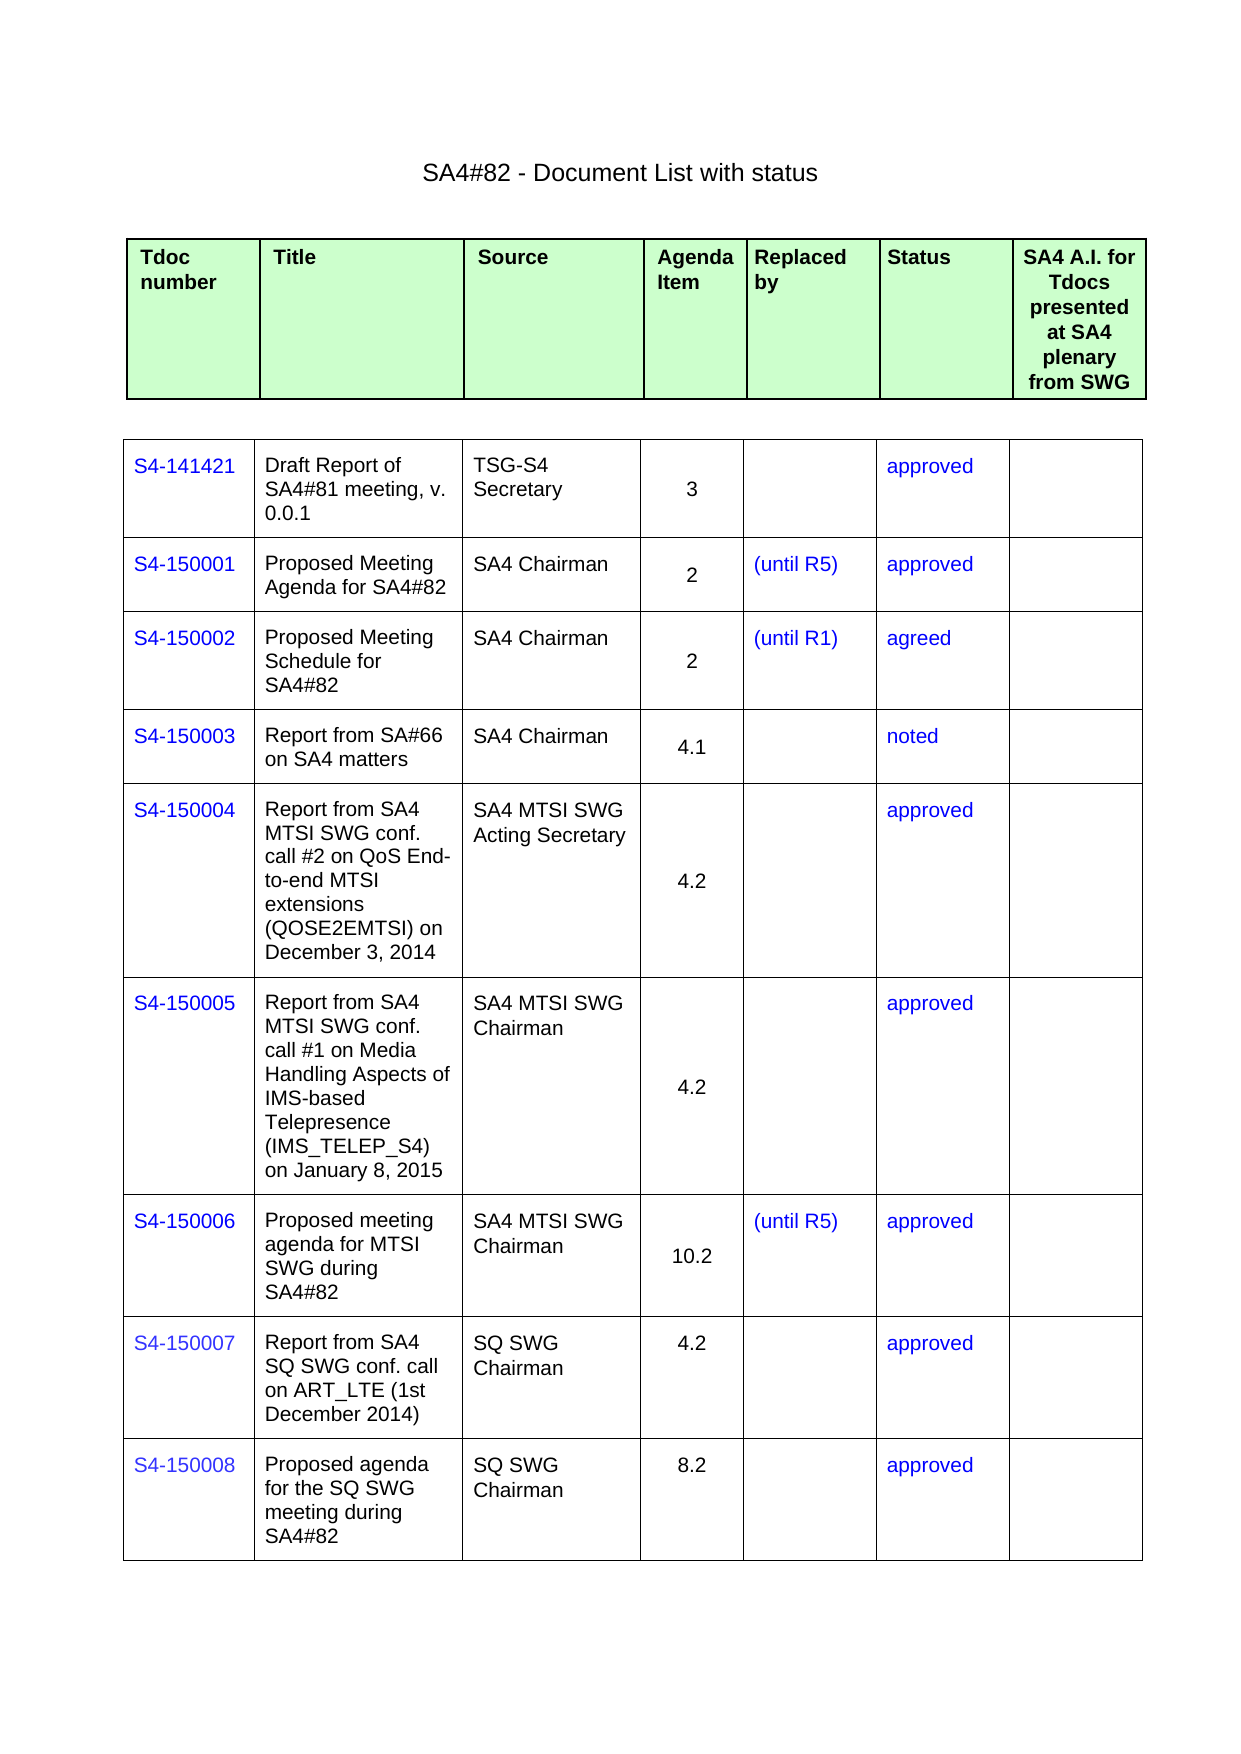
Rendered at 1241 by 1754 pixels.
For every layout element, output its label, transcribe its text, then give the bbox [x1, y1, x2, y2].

table_cell SA4 MTSI SWG Chairman [463, 1195, 640, 1316]
table_cell Report from SA4 MTSI SWG conf. call #1 on Media Handling Aspects of IMS-based Telepresence (IMS_TELEP_S4) on January 8, 2015 [255, 978, 462, 1194]
table_cell S4-150005 [124, 978, 254, 1194]
table_cell 10.2 [641, 1195, 743, 1316]
table_header Replaced by [748, 240, 879, 398]
table_cell 4.2 [641, 1317, 743, 1438]
table_header [744, 440, 876, 537]
table_cell 2 [641, 538, 743, 611]
table_cell 4.2 [641, 784, 743, 977]
table_cell approved [877, 978, 1009, 1194]
table_cell 2 [641, 612, 743, 709]
table_cell S4-150006 [124, 1195, 254, 1316]
table_cell SA4 Chairman [463, 612, 640, 709]
table_header Draft Report of SA4#81 meeting, v. 0.0.1 [255, 440, 462, 537]
table_cell [1010, 710, 1142, 783]
table_header SA4 A.I. for Tdocs presented at SA4 plenary from SWG [1014, 240, 1145, 398]
table_cell Proposed meeting agenda for MTSI SWG during SA4#82 [255, 1195, 462, 1316]
table_cell Report from SA4 SQ SWG conf. call on ART_LTE (1st December 2014) [255, 1317, 462, 1438]
table_cell Report from SA#66 on SA4 matters [255, 710, 462, 783]
table_cell [744, 978, 876, 1194]
table_cell S4-150008 [124, 1439, 254, 1560]
table_header Tdoc number [128, 240, 259, 398]
table_header TSG-S4 Secretary [463, 440, 640, 537]
table_cell approved [877, 538, 1009, 611]
table_header Agenda Item [645, 240, 746, 398]
subtitle SA4#82 - Document List with status [119, 158, 1121, 186]
table_cell 8.2 [641, 1439, 743, 1560]
table_cell SA4 MTSI SWG Acting Secretary [463, 784, 640, 977]
table_cell [744, 710, 876, 783]
table_cell Proposed agenda for the SQ SWG meeting during SA4#82 [255, 1439, 462, 1560]
table_cell SQ SWG Chairman [463, 1317, 640, 1438]
table_cell S4-150004 [124, 784, 254, 977]
table_cell S4-150003 [124, 710, 254, 783]
table_cell (until R1) [744, 612, 876, 709]
table_header Title [261, 240, 463, 398]
table_header 3 [641, 440, 743, 537]
table_cell approved [877, 1317, 1009, 1438]
table_cell [1010, 978, 1142, 1194]
table_header approved [877, 440, 1009, 537]
table_header Status [881, 240, 1012, 398]
table_cell SA4 Chairman [463, 710, 640, 783]
table_header S4-141421 [124, 440, 254, 537]
table_cell [744, 784, 876, 977]
table_cell SA4 Chairman [463, 538, 640, 611]
table_cell approved [877, 784, 1009, 977]
table_cell [1010, 538, 1142, 611]
table_header [1010, 440, 1142, 537]
table_cell [744, 1439, 876, 1560]
table_cell (until R5) [744, 1195, 876, 1316]
table_cell (until R5) [744, 538, 876, 611]
table_cell [1010, 784, 1142, 977]
table_cell SQ SWG Chairman [463, 1439, 640, 1560]
table_cell [1010, 1195, 1142, 1316]
table_cell S4-150001 [124, 538, 254, 611]
table_cell SA4 MTSI SWG Chairman [463, 978, 640, 1194]
table_cell agreed [877, 612, 1009, 709]
table_cell Proposed Meeting Agenda for SA4#82 [255, 538, 462, 611]
table_cell [1010, 612, 1142, 709]
table_cell S4-150007 [124, 1317, 254, 1438]
table_cell Proposed Meeting Schedule for SA4#82 [255, 612, 462, 709]
table_cell S4-150002 [124, 612, 254, 709]
table_cell approved [877, 1439, 1009, 1560]
table_header Source [465, 240, 643, 398]
table_cell approved [877, 1195, 1009, 1316]
table_cell [744, 1317, 876, 1438]
table_cell [1010, 1439, 1142, 1560]
table_cell 4.2 [641, 978, 743, 1194]
table_cell Report from SA4 MTSI SWG conf. call #2 on QoS End-to-end MTSI extensions (QOSE2EMTSI) on December 3, 2014 [255, 784, 462, 977]
table_cell 4.1 [641, 710, 743, 783]
table_cell noted [877, 710, 1009, 783]
table_cell [1010, 1317, 1142, 1438]
